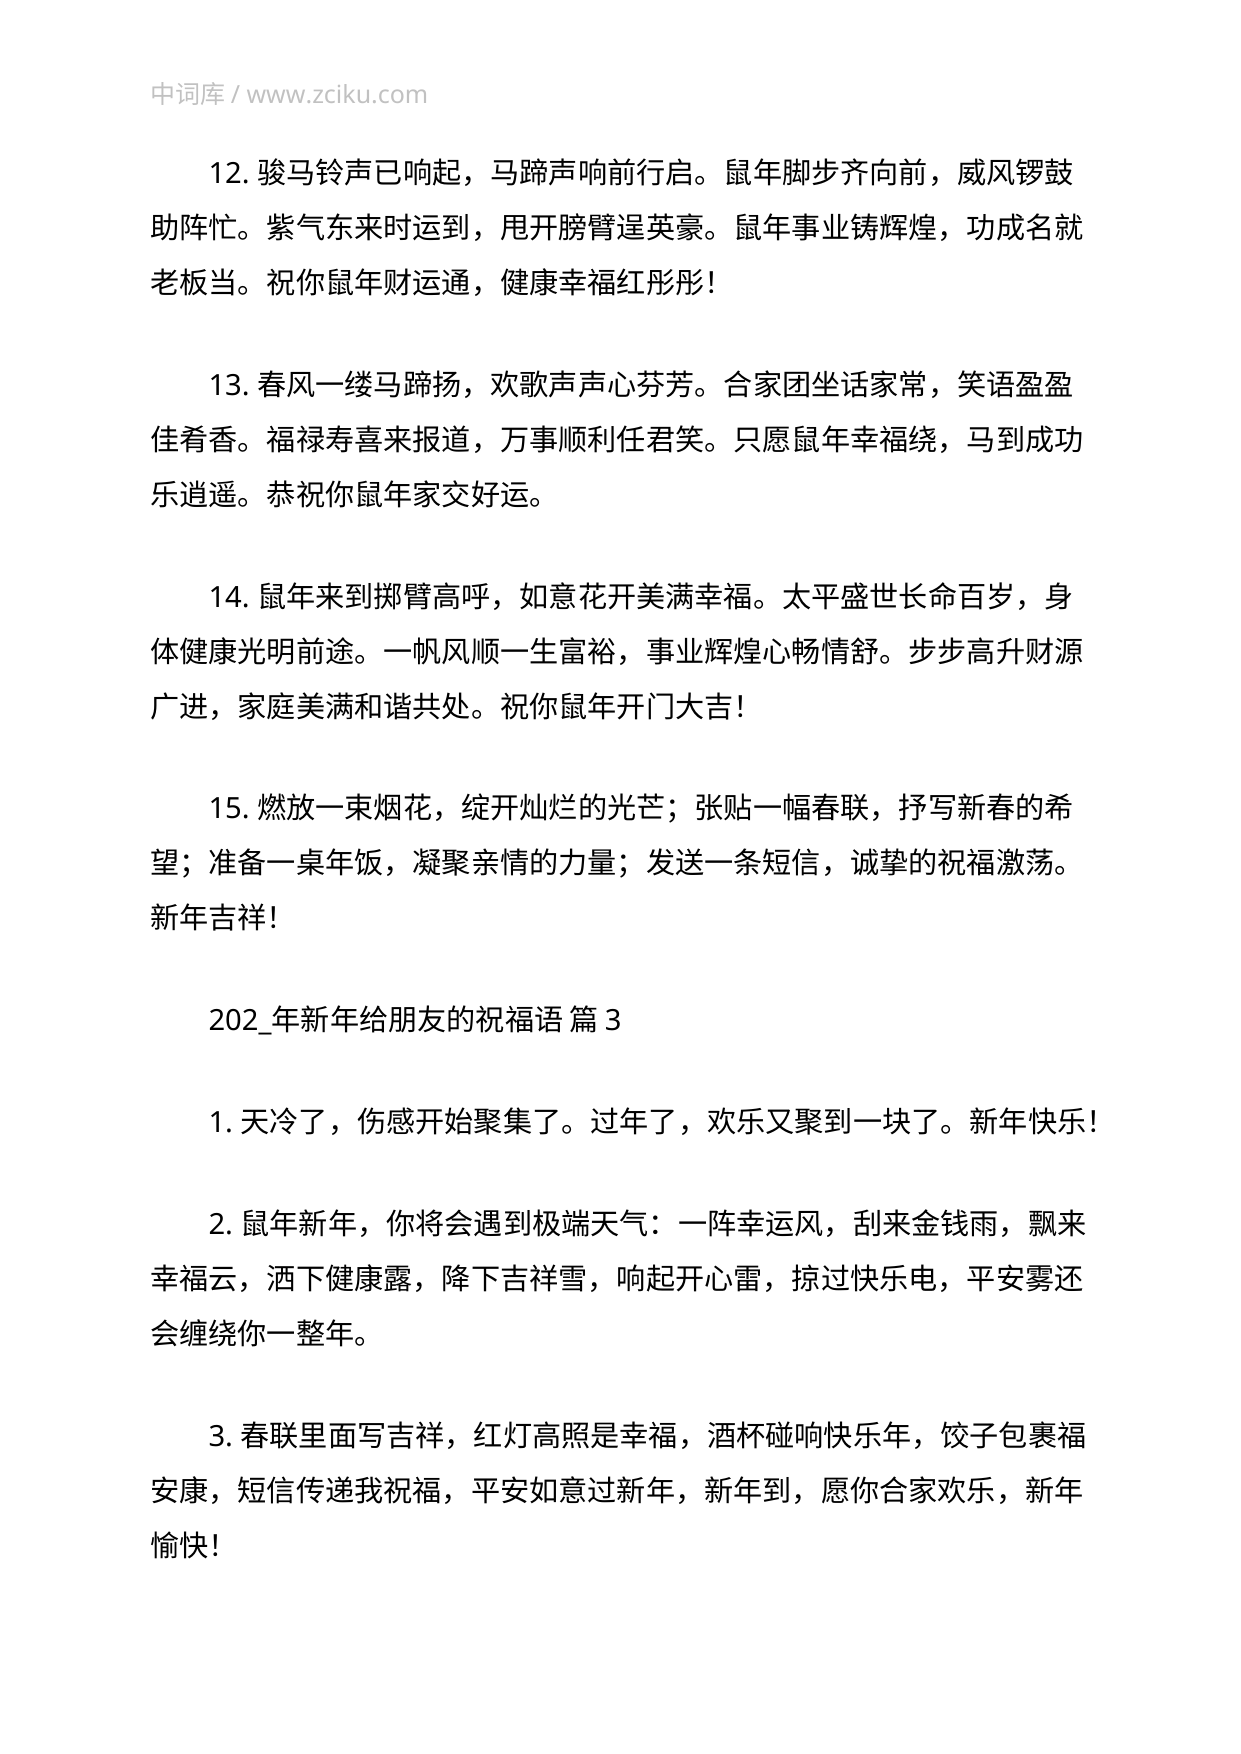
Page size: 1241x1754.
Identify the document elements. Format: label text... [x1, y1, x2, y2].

text 12. 骏马铃声已响起，马蹄声响前行启。鼠年脚步齐向前，威风锣鼓助阵忙。紫气东来时运到，甩开膀臂逞英豪。鼠年事业铸辉煌，功成名就老板当。祝你鼠年财运通，健康幸福红彤彤！ [150, 150, 1090, 302]
text 2. 鼠年新年，你将会遇到极端天气：一阵幸运风，刮来金钱雨，飘来幸福云，洒下健康露，降下吉祥雪，响起开心雷，掠过快乐电，平安雾还会缠绕你一整年。 [150, 1201, 1090, 1353]
text 15. 燃放一束烟花，绽开灿烂的光芒；张贴一幅春联，抒写新春的希望；准备一桌年饭，凝聚亲情的力量；发送一条短信，诚挚的祝福激荡。新年吉祥！ [150, 785, 1090, 937]
text 3. 春联里面写吉祥，红灯高照是幸福，酒杯碰响快乐年，饺子包裹福安康，短信传递我祝福，平安如意过新年，新年到，愿你合家欢乐，新年愉快！ [150, 1412, 1090, 1564]
text 13. 春风一缕马蹄扬，欢歌声声心芬芳。合家团坐话家常，笑语盈盈佳肴香。福禄寿喜来报道，万事顺利任君笑。只愿鼠年幸福绕，马到成功乐逍遥。恭祝你鼠年家交好运。 [150, 362, 1090, 514]
text 14. 鼠年来到掷臂高呼，如意花开美满幸福。太平盛世长命百岁，身体健康光明前途。一帆风顺一生富裕，事业辉煌心畅情舒。步步高升财源广进，家庭美满和谐共处。祝你鼠年开门大吉！ [150, 573, 1090, 726]
text 202_年新年给朋友的祝福语 篇3 [150, 997, 1090, 1039]
text 1. 天冷了，伤感开始聚集了。过年了，欢乐又聚到一块了。新年快乐！ [150, 1099, 1090, 1141]
